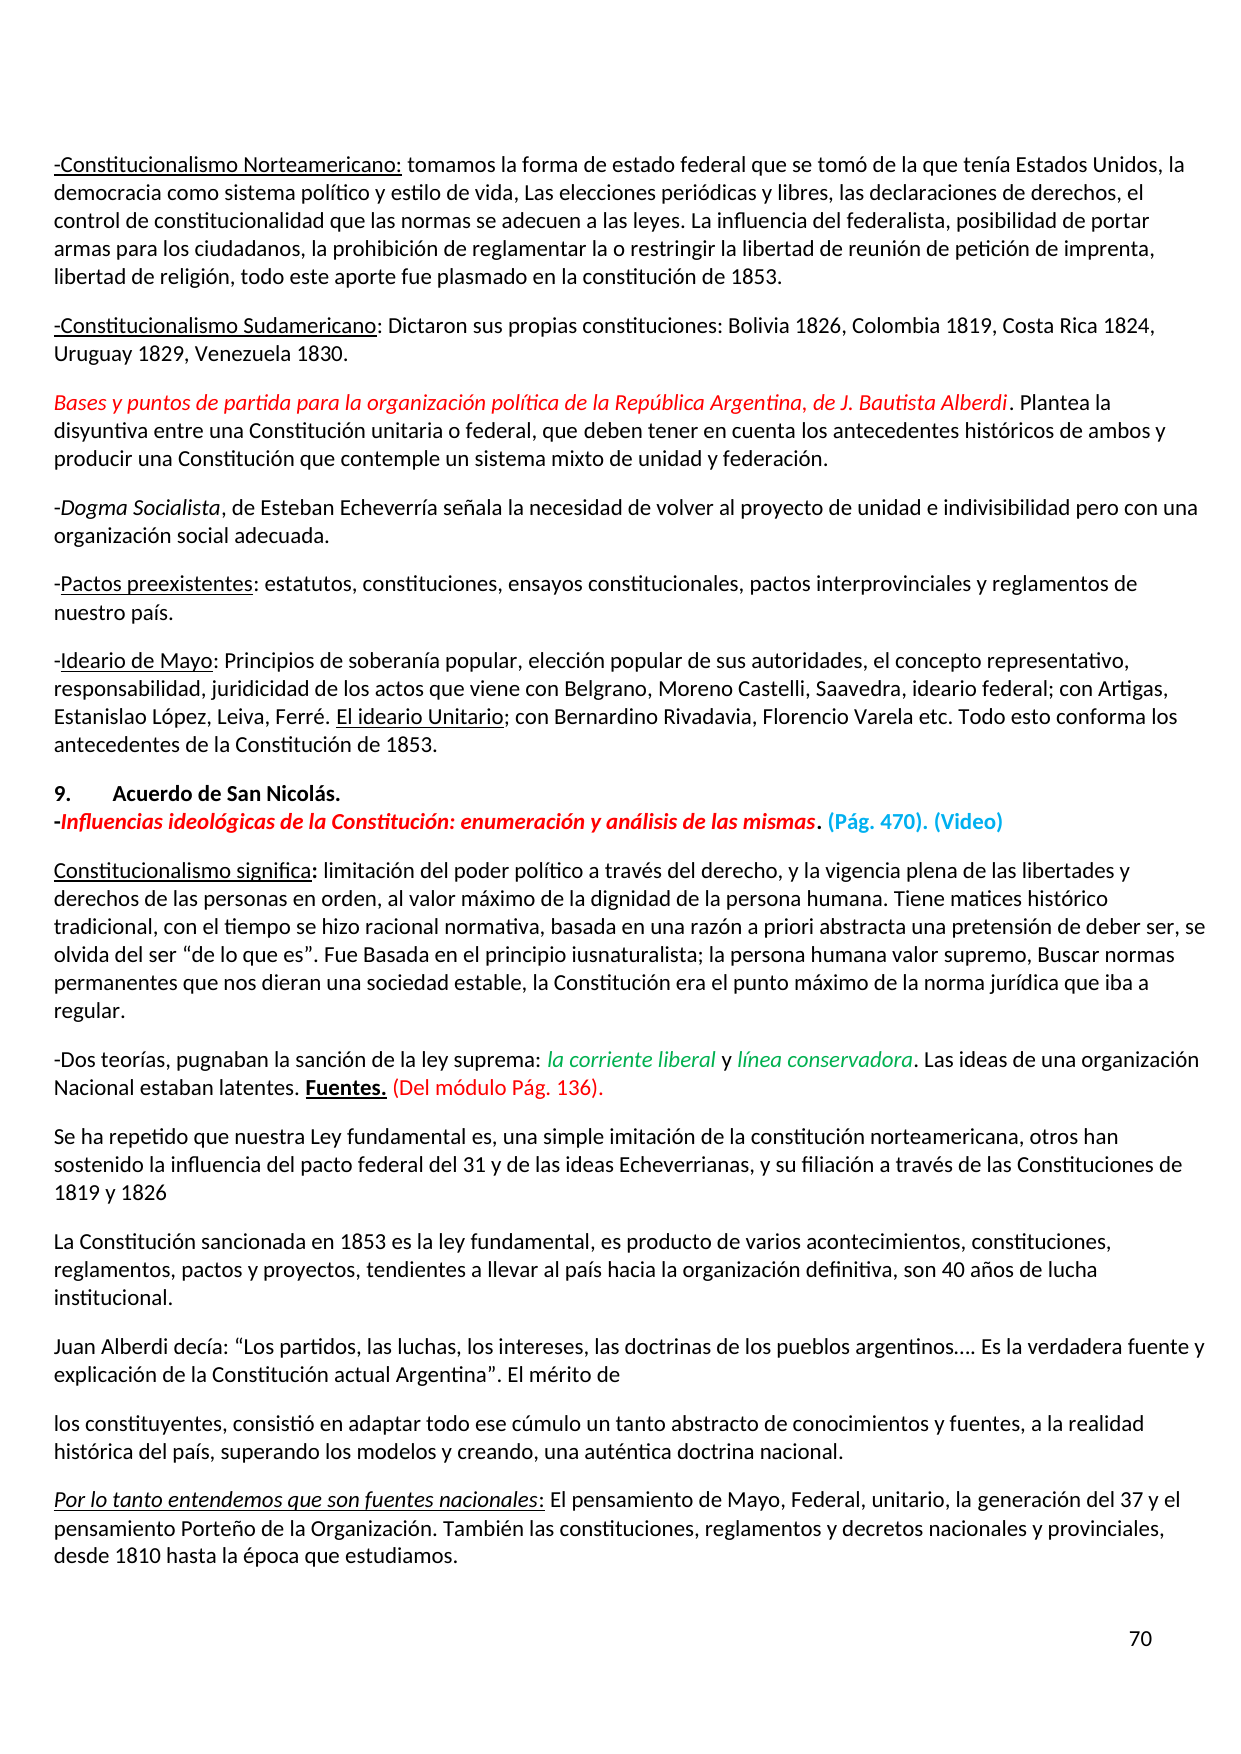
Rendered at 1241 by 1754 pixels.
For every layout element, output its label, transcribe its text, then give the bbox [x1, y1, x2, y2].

text Se ha repetido que nuestra Ley fundamental es, una simple imitación de la constitución norteamericana, otros han sostenido la influencia del pacto federal del 31 y de las ideas Echeverrianas, y su filiación a través de las Constituciones de 1819 y 1826 [53, 1122, 1211, 1206]
text -Dogma Socialista, de Esteban Echeverría señala la necesidad de volver al proyecto de unidad e indivisibilidad pero con una organización social adecuada. [53, 493, 1211, 549]
text Bases y puntos de partida para la organización política de la República Argentina, de J. Bautista Alberdi. Plantea la disyuntiva entre una Constitución unitaria o federal, que deben tener en cuenta los antecedentes históricos de ambos y producir una Constitución que contemple un sistema mixto de unidad y federación. [53, 388, 1211, 472]
text -Pactos preexistentes: estatutos, constituciones, ensayos constitucionales, pactos interprovinciales y reglamentos de nuestro país. [53, 569, 1211, 626]
text La Constitución sancionada en 1853 es la ley fundamental, es producto de varios acontecimientos, constituciones, reglamentos, pactos y proyectos, tendientes a llevar al país hacia la organización definitiva, son 40 años de lucha institucional. [53, 1227, 1211, 1311]
text -Influencias ideológicas de la Constitución: enumeración y análisis de las mismas. (Pág. 470). (Video) [53, 807, 1211, 835]
text -Ideario de Mayo: Principios de soberanía popular, elección popular de sus autoridades, el concepto representativo, responsabilidad, juridicidad de los actos que viene con Belgrano, Moreno Castelli, Saavedra, ideario federal; con Artigas, Estanislao López, Leiva, Ferré. El ideario Unitario; con Bernardino Rivadavia, Florencio Varela etc. Todo esto conforma los antecedentes de la Constitución de 1853. [53, 646, 1211, 758]
list Acuerdo de San Nicolás. [53, 779, 1211, 807]
text Juan Alberdi decía: “Los partidos, las luchas, los intereses, las doctrinas de los pueblos argentinos…. Es la verdadera fuente y explicación de la Constitución actual Argentina”. El mérito de [53, 1332, 1211, 1388]
text Por lo tanto entendemos que son fuentes nacionales: El pensamiento de Mayo, Federal, unitario, la generación del 37 y el pensamiento Porteño de la Organización. También las constituciones, reglamentos y decretos nacionales y provinciales, desde 1810 hasta la época que estudiamos. [53, 1486, 1211, 1570]
text -Constitucionalismo Norteamericano: tomamos la forma de estado federal que se tomó de la que tenía Estados Unidos, la democracia como sistema político y estilo de vida, Las elecciones periódicas y libres, las declaraciones de derechos, el control de constitucionalidad que las normas se adecuen a las leyes. La influencia del federalista, posibilidad de portar armas para los ciudadanos, la prohibición de reglamentar la o restringir la libertad de reunión de petición de imprenta, libertad de religión, todo este aporte fue plasmado en la constitución de 1853. [53, 150, 1211, 290]
text -Dos teorías, pugnaban la sanción de la ley suprema: la corriente liberal y línea conservadora. Las ideas de una organización Nacional estaban latentes. Fuentes. (Del módulo Pág. 136). [53, 1045, 1211, 1101]
text Constitucionalismo significa: limitación del poder político a través del derecho, y la vigencia plena de las libertades y derechos de las personas en orden, al valor máximo de la dignidad de la persona humana. Tiene matices histórico tradicional, con el tiempo se hizo racional normativa, basada en una razón a priori abstracta una pretensión de deber ser, se olvida del ser “de lo que es”. Fue Basada en el principio iusnaturalista; la persona humana valor supremo, Buscar normas permanentes que nos dieran una sociedad estable, la Constitución era el punto máximo de la norma jurídica que iba a regular. [53, 856, 1211, 1024]
text -Constitucionalismo Sudamericano: Dictaron sus propias constituciones: Bolivia 1826, Colombia 1819, Costa Rica 1824, Uruguay 1829, Venezuela 1830. [53, 311, 1211, 367]
text los constituyentes, consistió en adaptar todo ese cúmulo un tanto abstracto de conocimientos y fuentes, a la realidad histórica del país, superando los modelos y creando, una auténtica doctrina nacional. [53, 1409, 1211, 1465]
